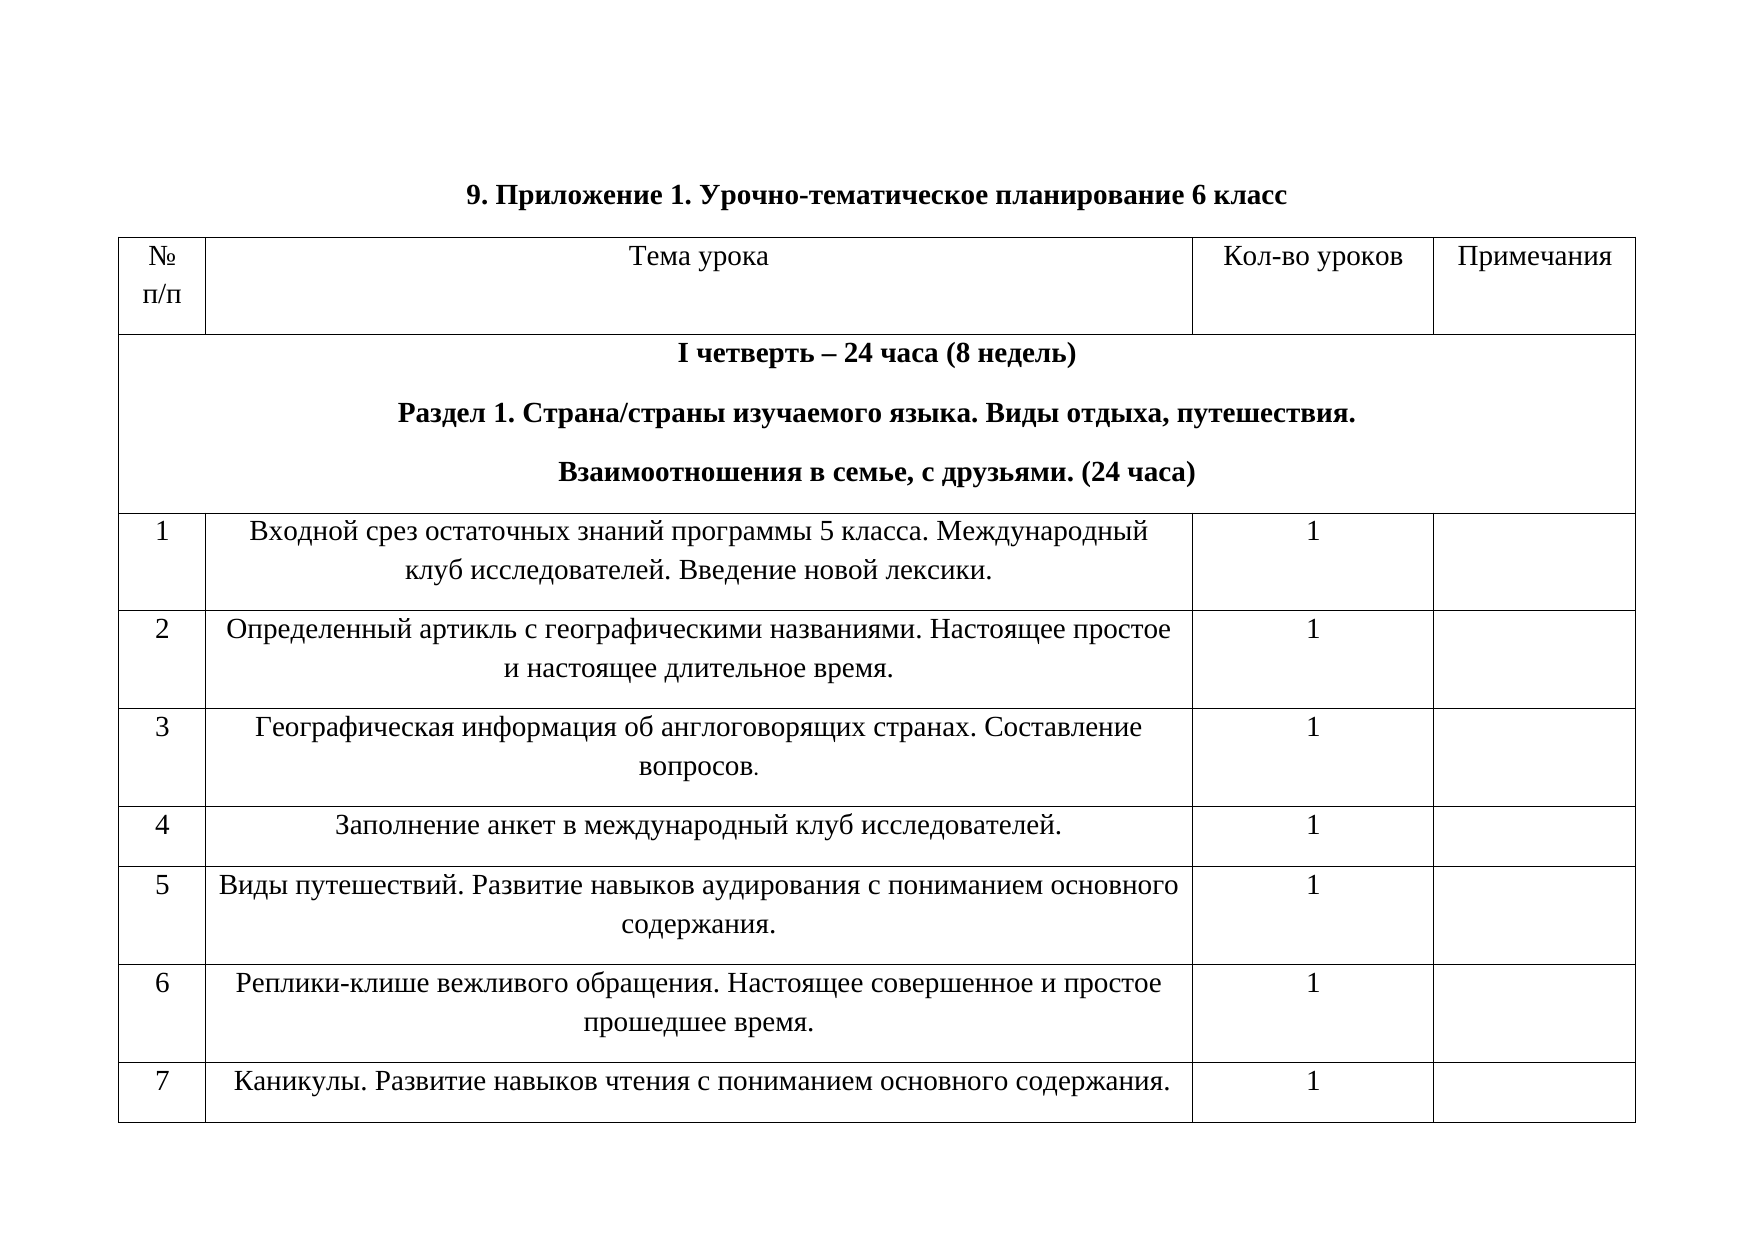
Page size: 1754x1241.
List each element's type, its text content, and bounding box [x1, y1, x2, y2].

table_cell 4 [119, 807, 205, 866]
table_cell Определенный артикль с географическими названиями. Настоящее простое и настоящее длительное время. [206, 611, 1192, 708]
table_cell 7 [119, 1063, 205, 1122]
table_header Примечания [1434, 238, 1635, 334]
table_header Кол-во уроков [1193, 238, 1433, 334]
table_cell [1434, 965, 1635, 1062]
table_cell 1 [1193, 807, 1433, 866]
table_cell 1 [1193, 1063, 1433, 1122]
table_cell 1 [1193, 611, 1433, 708]
table_cell 1 [119, 514, 205, 610]
table_cell [1434, 514, 1635, 610]
table_cell [1434, 611, 1635, 708]
table_cell Входной срез остаточных знаний программы 5 класса. Международный клуб исследователей. Введение новой лексики. [206, 514, 1192, 610]
text 9. Приложение 1. Урочно-тематическое планирование 6 класс [118, 177, 1636, 211]
table_cell Заполнение анкет в международный клуб исследователей. [206, 807, 1192, 866]
table_cell Географическая информация об англоговорящих странах. Составление вопросов. [206, 709, 1192, 806]
table_cell [1434, 709, 1635, 806]
table_cell 5 [119, 867, 205, 964]
table_cell 1 [1193, 709, 1433, 806]
table_cell [1434, 867, 1635, 964]
table_header № п/п [119, 238, 205, 334]
table_cell [1434, 807, 1635, 866]
table_cell I четверть – 24 часа (8 недель) Раздел 1. Страна/страны изучаемого языка. Виды отдыха, путешествия. Взаимоотношения в семье, с друзьями. (24 часа) [119, 335, 1635, 512]
table_cell 1 [1193, 514, 1433, 610]
table_cell 1 [1193, 965, 1433, 1062]
table_cell Реплики-клише вежливого обращения. Настоящее совершенное и простое прошедшее время. [206, 965, 1192, 1062]
table_cell Виды путешествий. Развитие навыков аудирования с пониманием основного содержания. [206, 867, 1192, 964]
table_header Тема урока [206, 238, 1192, 334]
table_cell Каникулы. Развитие навыков чтения с пониманием основного содержания. [206, 1063, 1192, 1122]
table_cell [1434, 1063, 1635, 1122]
table_cell 3 [119, 709, 205, 806]
table_cell 1 [1193, 867, 1433, 964]
table_cell 6 [119, 965, 205, 1062]
table_cell 2 [119, 611, 205, 708]
